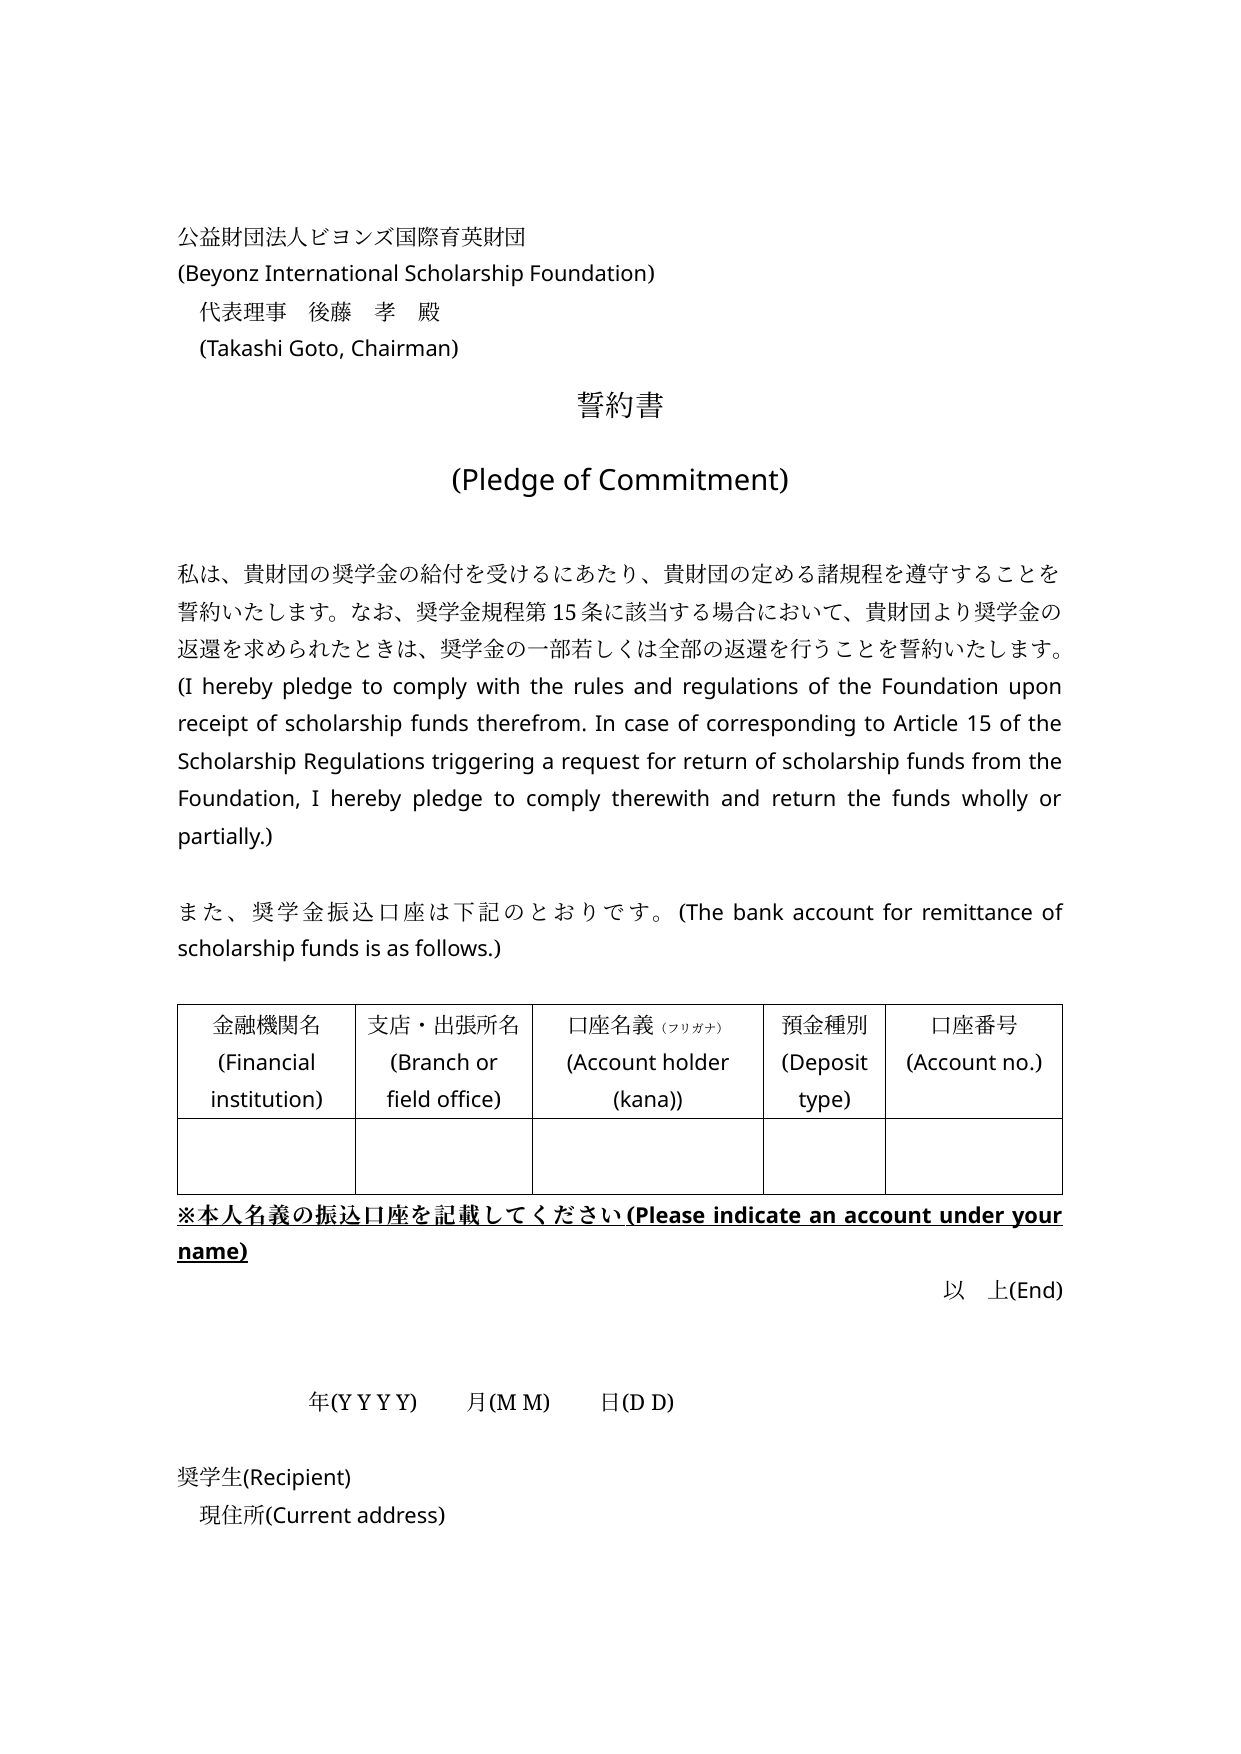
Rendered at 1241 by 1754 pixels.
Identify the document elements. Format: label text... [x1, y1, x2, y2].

text 奨学生(Recipient) [177, 1457, 1063, 1495]
text また、奨学金振込口座は下記のとおりです。(The bank account for remittance of scholarship funds is as follows.) [177, 892, 1063, 967]
text 誓約書 [177, 367, 1063, 442]
table_cell [356, 1119, 532, 1194]
text (Beyonz International Scholarship Foundation) [177, 254, 1063, 292]
table_header 口座名義（フリガナ） (Account holder (kana)) [533, 1005, 763, 1118]
text 年(Y Y Y Y) 月(M M) 日(D D) [177, 1382, 1063, 1420]
table_header 支店・出張所名 (Branch or field office) [356, 1005, 532, 1118]
table_header 口座番号 (Account no.) [886, 1005, 1062, 1118]
table_header 預金種別 (Deposit type) [764, 1005, 885, 1118]
table_cell [533, 1119, 763, 1194]
text (Takashi Goto, Chairman) [177, 329, 1063, 367]
text 以 上(End) [177, 1270, 1063, 1307]
text (Pledge of Commitment) [177, 442, 1063, 517]
table_cell [886, 1119, 1062, 1194]
table_cell [178, 1119, 355, 1194]
text ※本人名義の振込口座を記載してください(Please indicate an account under your name) [177, 1195, 1063, 1270]
text 私は、貴財団の奨学金の給付を受けるにあたり、貴財団の定める諸規程を遵守することを誓約いたします。なお、奨学金規程第15条に該当する場合において、貴財団より奨学金の返還を求められたときは、奨学金の一部若しくは全部の返還を行うことを誓約いたします。 [177, 554, 1063, 667]
text 代表理事 後藤 孝 殿 [177, 292, 1063, 329]
text (I hereby pledge to comply with the rules and regulations of the Foundation upon receipt of scholarship funds therefrom. In case of corresponding to Article 15 of the Scholarship Regulations triggering a request for return of scholarship funds from the Foundation, I hereby pledge to comply therewith and return the funds wholly or partially.) [177, 667, 1063, 854]
text 公益財団法人ビヨンズ国際育英財団 [177, 217, 1063, 254]
table_cell [764, 1119, 885, 1194]
table_header 金融機関名 (Financial institution) [178, 1005, 355, 1118]
text 現住所(Current address) [177, 1495, 1063, 1532]
